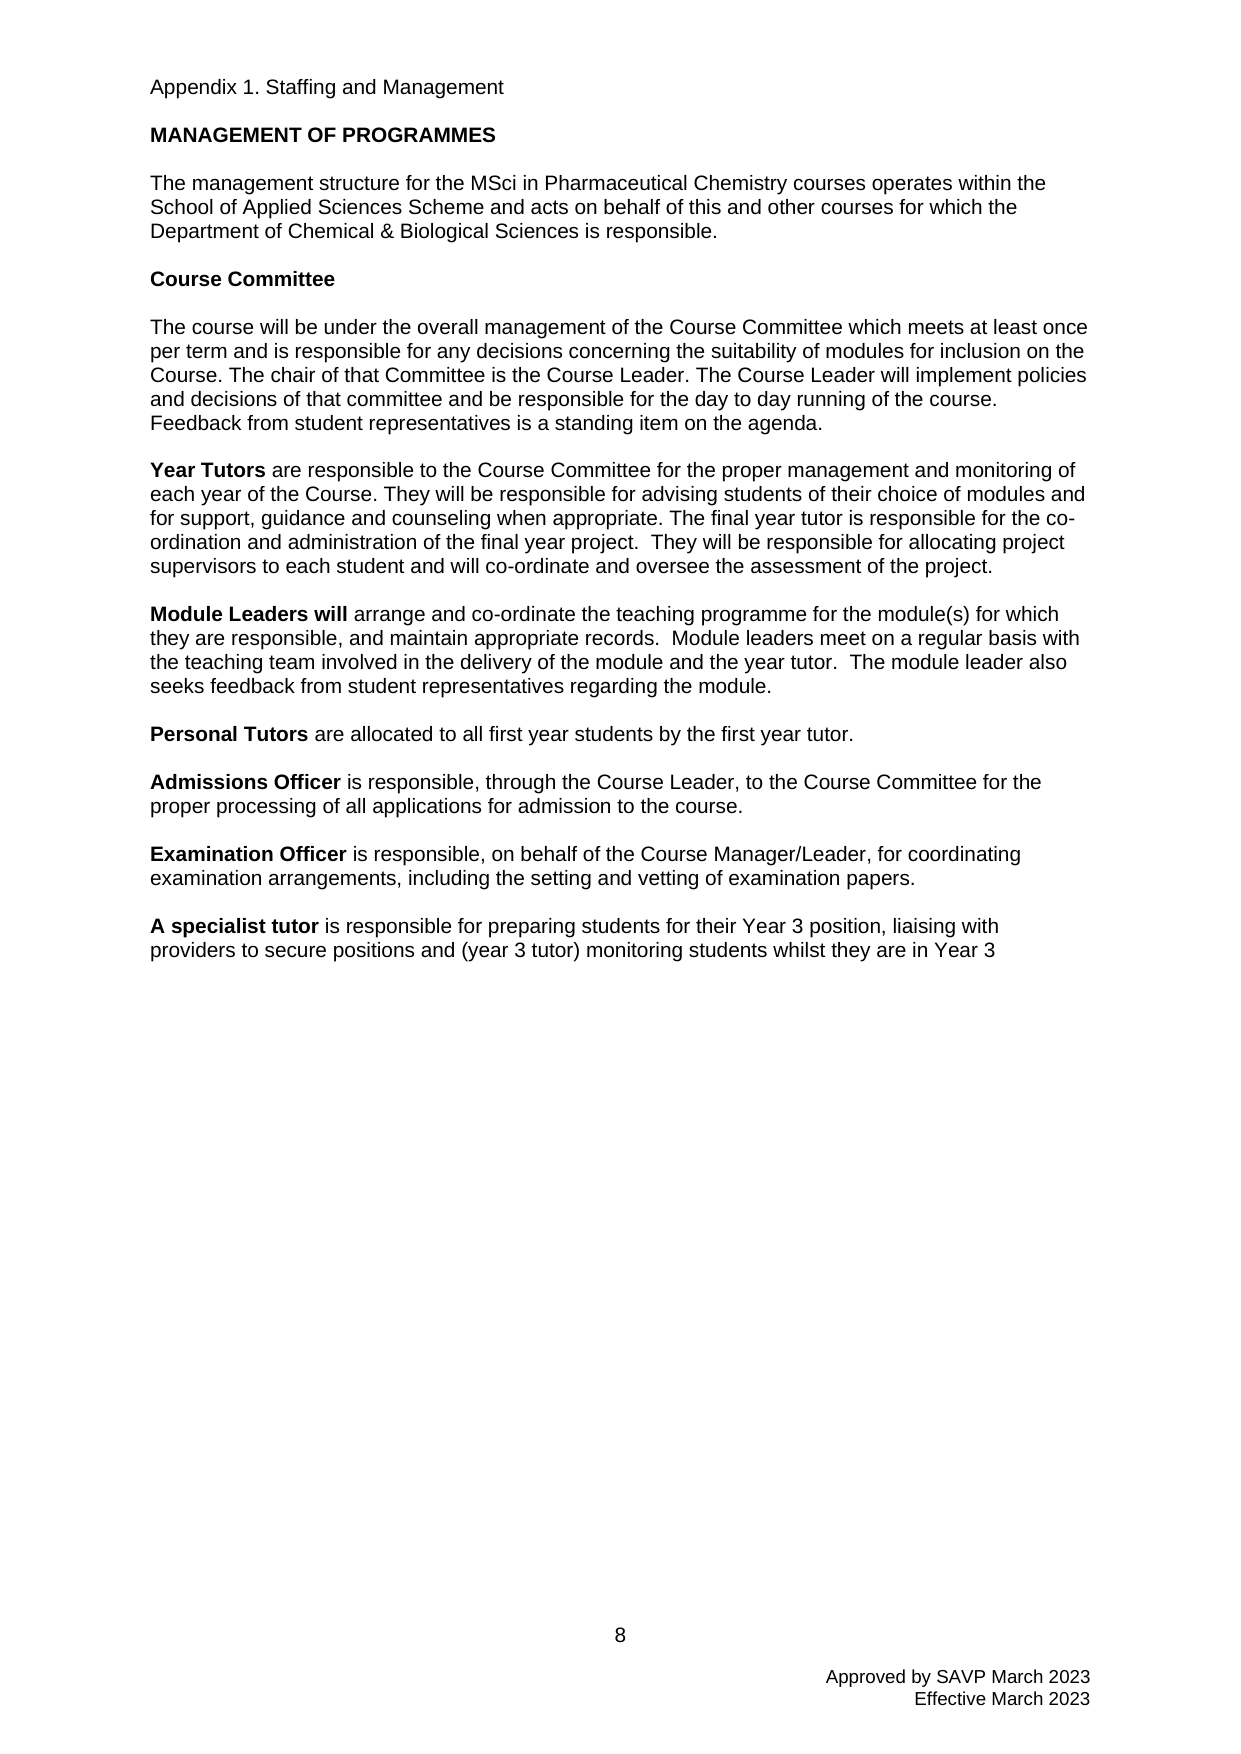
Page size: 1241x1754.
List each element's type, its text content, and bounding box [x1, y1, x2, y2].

text Course Committee [150, 267, 1090, 291]
text A specialist tutor is responsible for preparing students for their Year 3 position, liaising with providers to secure positions and (year 3 tutor) monitoring students whilst they are in Year 3 [150, 913, 1090, 961]
text MANAGEMENT OF PROGRAMMES [150, 123, 1090, 147]
text Year Tutors are responsible to Course Committee for proper management and monitoring of each year of Course. They will be responsible for advising students of ir choice of modules and for support, guidance and counseling when appropriate. The final year tutor is responsible for co-ordination and administration of final year project. They will be responsible for allocating project supervisors to each student and will co-ordinate and oversee assessment of project. [150, 458, 1090, 578]
text Officer is responsible, through Course Leader, to Course Committee for proper processing of all applications for admission to course. [150, 770, 1090, 818]
text Personal Tutors are allocated to all first year students by the first year tutor. [150, 722, 1090, 746]
text Examination Officer is responsible, on behalf of the Course Manager/Leader, for coordinating examination arrangements, including the setting and vetting of examination papers. [150, 842, 1090, 889]
text The management structure for MSci in Pharmaceutical Chemistry courses operates within and acts on behalf of this and or courses for which Department of Chemical & Biological Sciences is responsible. [150, 171, 1090, 243]
text Module Leaders will arrange and co-ordinate the teaching programme for the module(s) for which they are responsible, and maintain appropriate records. Module leaders meet on a regular basis with the teaching team involved in the delivery of the module and the year tutor. The module leader also seeks feedback from student representatives regarding the module. [150, 602, 1090, 698]
text Appendix 1. Staffing and Management [150, 75, 1090, 99]
text The course will be under overall management of Course Committee which meets at least once per term and is responsible for any decisions concerning suitability of modules for inclusion on Course. The chair of that Committee is Course Leader. The Course Leader will implement policies and decisions of that committee and be responsible for day to day running of course. Feedback from student representatives is a standing item on agenda. [150, 314, 1090, 434]
